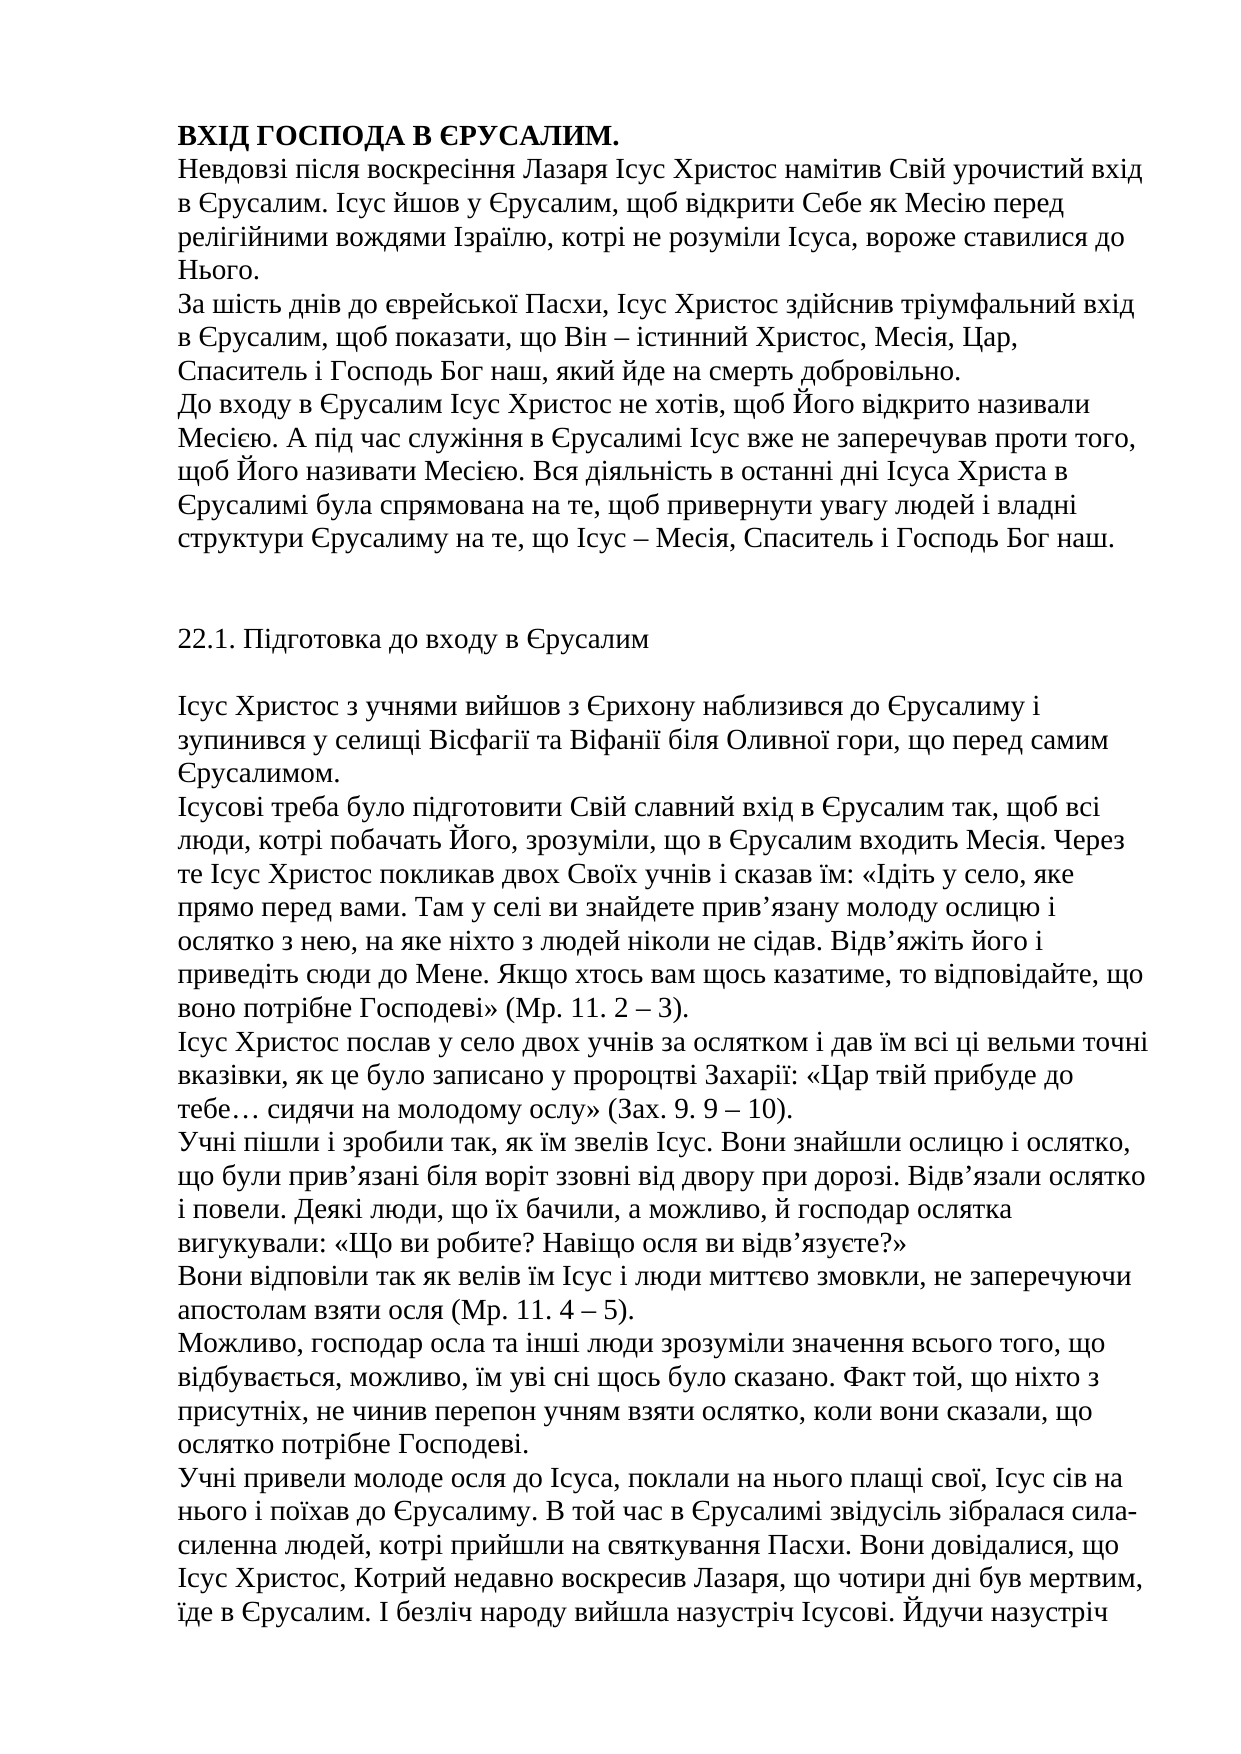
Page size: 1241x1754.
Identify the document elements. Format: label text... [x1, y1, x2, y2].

text 22.1. Підготовка до входу в Єрусалим [177, 621, 1152, 655]
text Ісус Христос послав у село двох учнів за ослятком і дав їм всі ці вельми точні вказівки, як це було записано у пророцтві Захарії: «Цар твій прибуде до тебе… сидячи на молодому ослу» (Зах. 9. 9 – 10). [177, 1024, 1152, 1124]
text Невдовзі після воскресіння Лазаря Ісус Христос намітив Свій урочистий вхід в Єрусалим. Ісус йшов у Єрусалим, щоб відкрити Себе як Месію перед релігійними вождями Ізраїлю, котрі не розуміли Ісуса, вороже ставилися до Нього. [177, 152, 1152, 286]
text За шість днів до єврейської Пасхи, Ісус Христос здійснив тріумфальний вхід в Єрусалим, щоб показати, що Він – істинний Христос, Месія, Цар, Спаситель і Господь Бог наш, який йде на смерть добровільно. [177, 286, 1152, 386]
text Можливо, господар осла та інші люди зрозуміли значення всього того, що відбувається, можливо, їм уві сні щось було сказано. Факт той, що ніхто з присутніх, не чинив перепон учням взяти ослятко, коли вони сказали, що ослятко потрібне Господеві. [177, 1326, 1152, 1460]
text Ісусові треба було підготовити Свій славний вхід в Єрусалим так, щоб всі люди, котрі побачать Його, зрозуміли, що в Єрусалим входить Месія. Через те Ісус Христос покликав двох Своїх учнів і сказав їм: «Ідіть у село, яке прямо перед вами. Там у селі ви знайдете прив’язану молоду ослицю і ослятко з нею, на яке ніхто з людей ніколи не сідав. Відв’яжіть його і приведіть сюди до Мене. Якщо хтось вам щось казатиме, то відповідайте, що воно потрібне Господеві» (Мр. 11. 2 – 3). [177, 789, 1152, 1024]
text Учні пішли і зробили так, як їм звелів Ісус. Вони знайшли ослицю і ослятко, що були прив’язані біля воріт ззовні від двору при дорозі. Відв’язали ослятко і повели. Деякі люди, що їх бачили, а можливо, й господар ослятка вигукували: «Що ви робите? Навіщо осля ви відв’язуєте?» [177, 1124, 1152, 1258]
text ВХІД ГОСПОДА В ЄРУСАЛИМ. [177, 118, 1152, 152]
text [177, 1460, 1152, 1627]
text Вони відповіли так як велів їм Ісус і люди миттєво змовкли, не заперечуючи апостолам взяти осля (Мр. 11. 4 – 5). [177, 1258, 1152, 1326]
text Ісус Христос з учнями вийшов з Єрихону наблизився до Єрусалиму і зупинився у селищі Вісфагії та Віфанії біля Оливної гори, що перед самим Єрусалимом. [177, 688, 1152, 789]
text До входу в Єрусалим Ісус Христос не хотів, щоб Його відкрито називали Месією. А під час служіння в Єрусалимі Ісус вже не заперечував проти того, щоб Його називати Месією. Вся діяльність в останні дні Ісуса Христа в Єрусалимі була спрямована на те, щоб привернути увагу людей і владні структури Єрусалиму на те, що Ісус – Месія, Спаситель і Господь Бог наш. [177, 386, 1152, 554]
